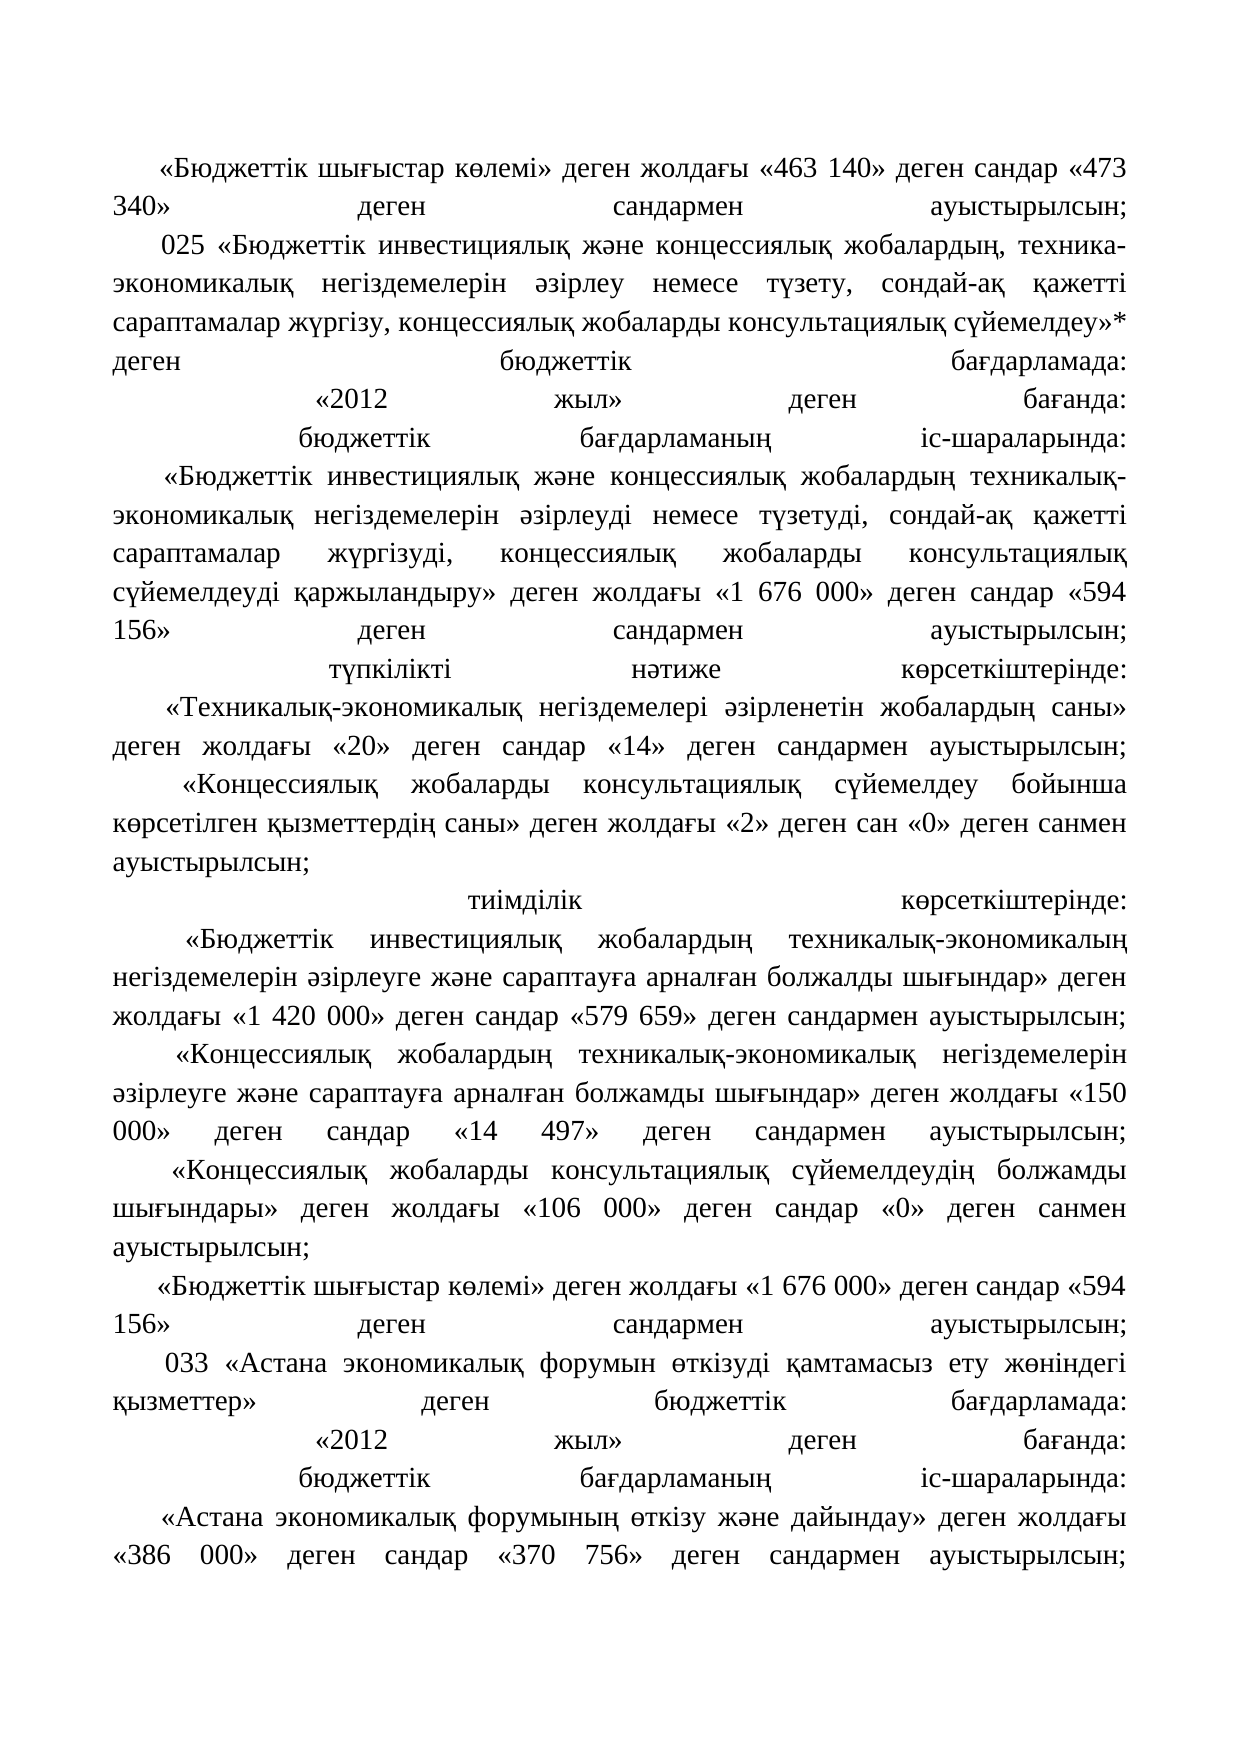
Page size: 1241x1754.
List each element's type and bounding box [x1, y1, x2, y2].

text [112, 150, 1128, 1571]
